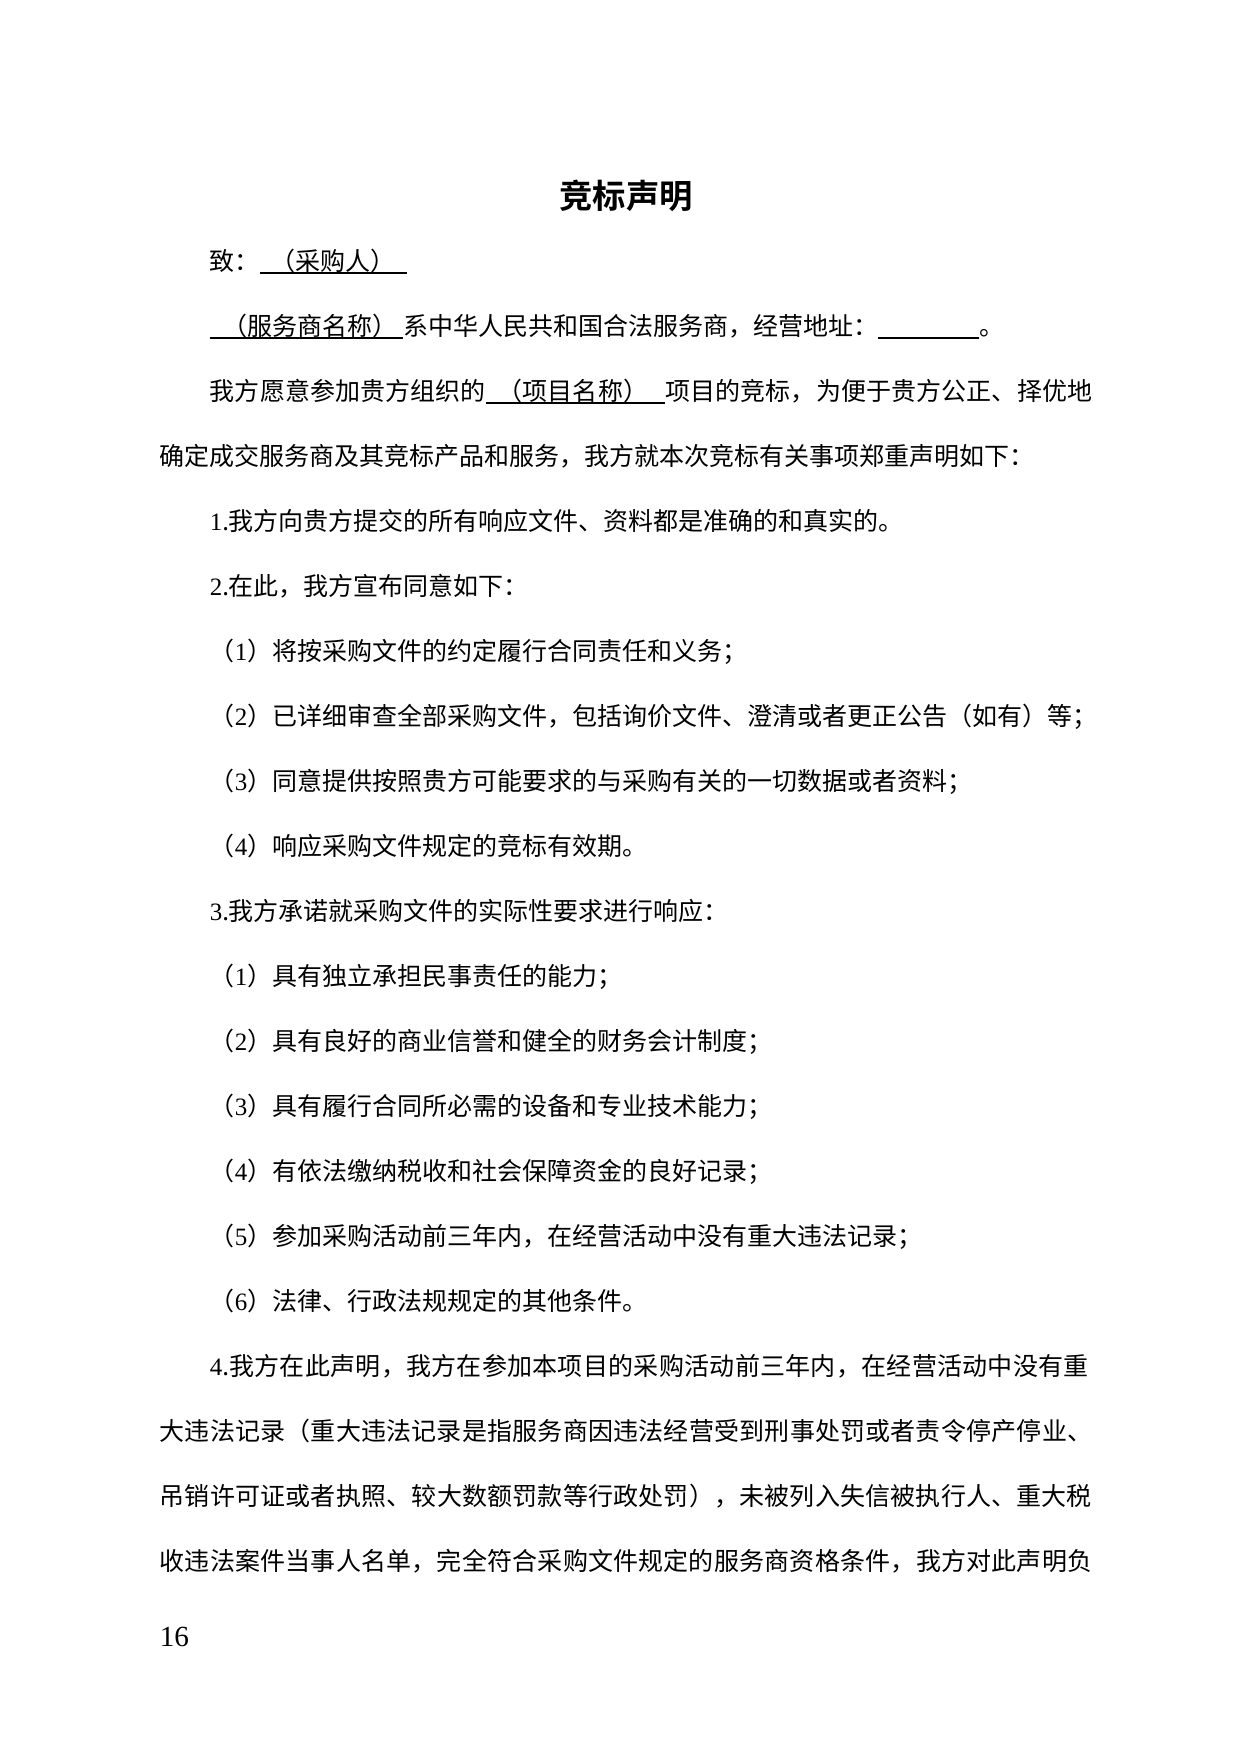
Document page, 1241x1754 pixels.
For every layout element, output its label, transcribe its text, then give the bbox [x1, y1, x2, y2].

text 3.我方承诺就采购文件的实际性要求进行响应： [159, 877, 1093, 942]
text （服务商名称） 系中华人民共和国合法服务商，经营地址： 。 [159, 292, 1093, 357]
text （3）具有履行合同所必需的设备和专业技术能力； [159, 1072, 1093, 1137]
text （5）参加采购活动前三年内，在经营活动中没有重大违法记录； [159, 1202, 1093, 1267]
text 致： （采购人） [159, 227, 1093, 292]
text （1）将按采购文件的约定履行合同责任和义务； [159, 617, 1093, 682]
text 竞标声明 [159, 162, 1093, 227]
text （4）有依法缴纳税收和社会保障资金的良好记录； [159, 1137, 1093, 1202]
text 2.在此，我方宣布同意如下： [159, 552, 1093, 617]
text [159, 1332, 1093, 1592]
text （4）响应采购文件规定的竞标有效期。 [159, 812, 1093, 877]
text （6）法律、行政法规规定的其他条件。 [159, 1267, 1093, 1332]
text （2）已详细审查全部采购文件，包括询价文件、澄清或者更正公告（如有）等； [159, 682, 1093, 747]
text （2）具有良好的商业信誉和健全的财务会计制度； [159, 1007, 1093, 1072]
text 1.我方向贵方提交的所有响应文件、资料都是准确的和真实的。 [159, 487, 1093, 552]
text （1）具有独立承担民事责任的能力； [159, 942, 1093, 1007]
text （3）同意提供按照贵方可能要求的与采购有关的一切数据或者资料； [159, 747, 1093, 812]
text 我方愿意参加贵方组织的 （项目名称） 项目的竞标，为便于贵方公正、择优地确定成交服务商及其竞标产品和服务，我方就本次竞标有关事项郑重声明如下： [159, 357, 1093, 487]
